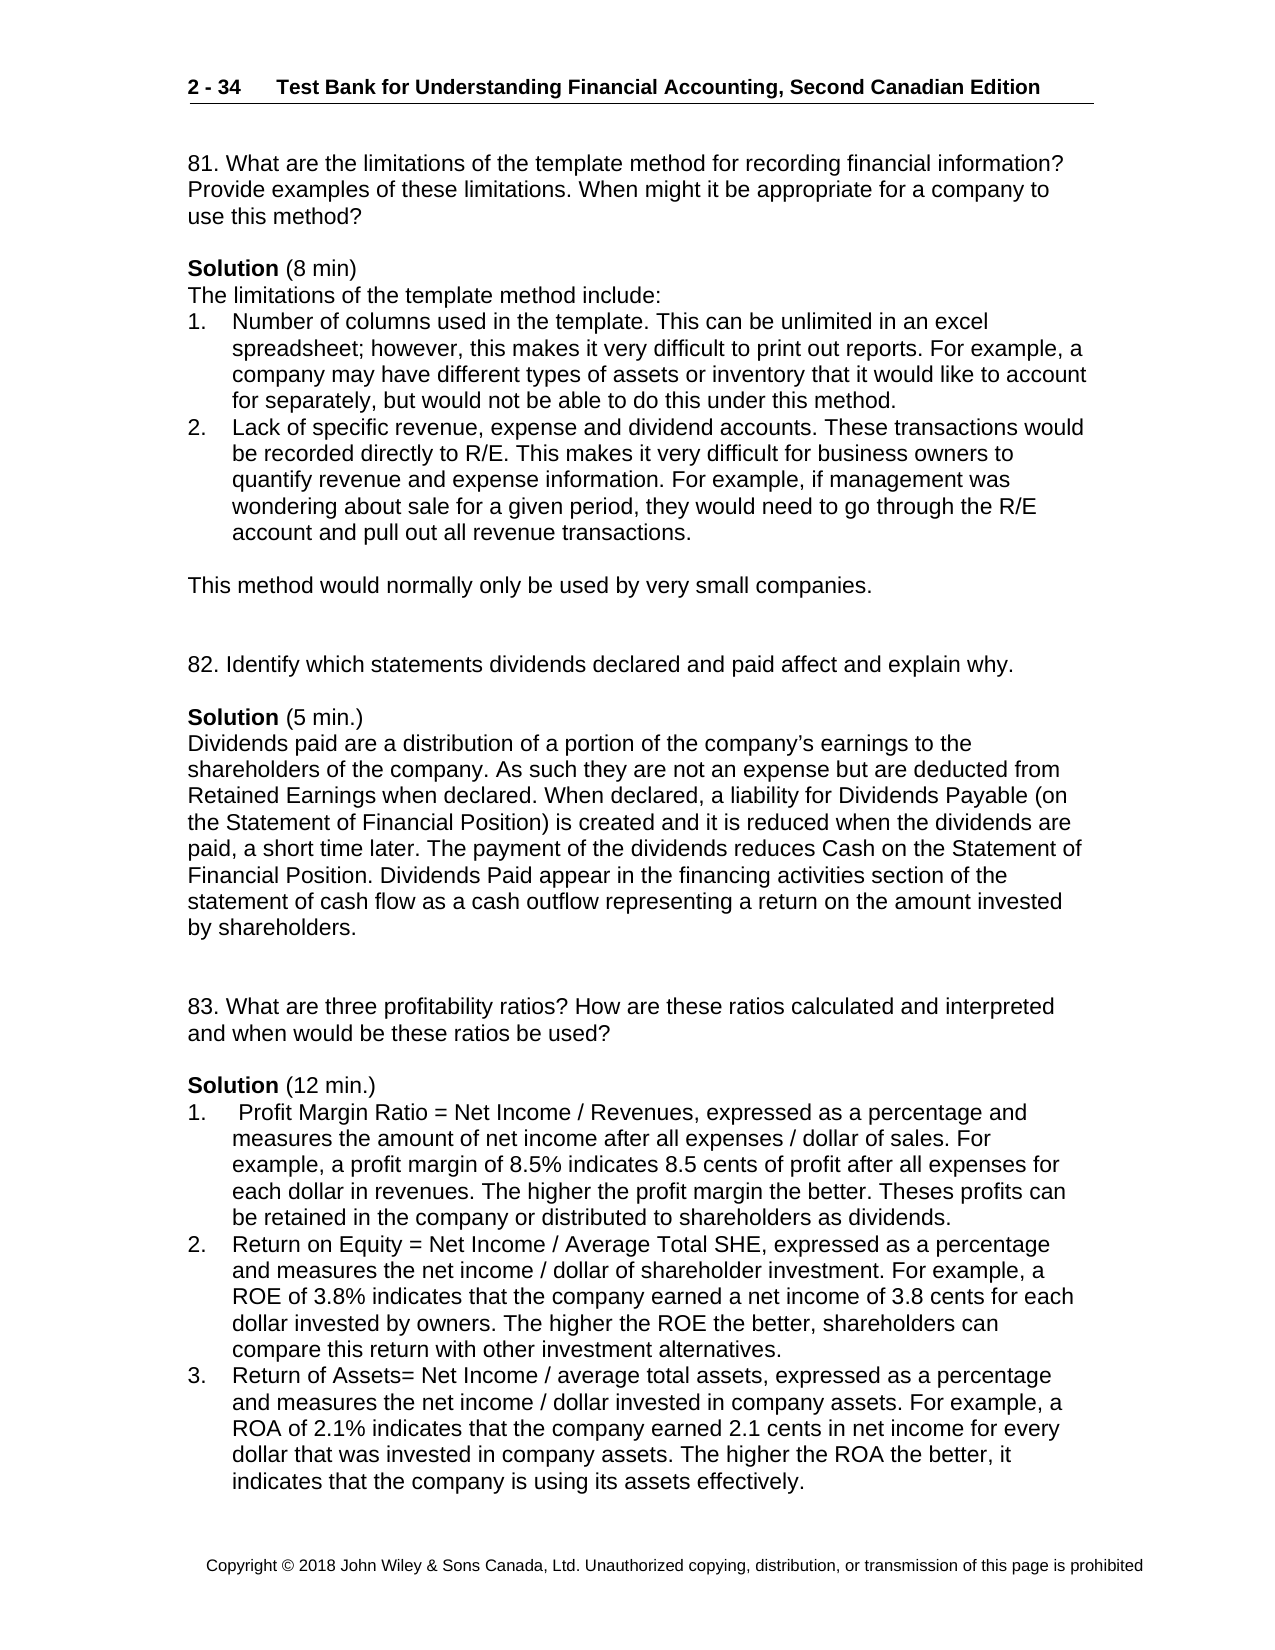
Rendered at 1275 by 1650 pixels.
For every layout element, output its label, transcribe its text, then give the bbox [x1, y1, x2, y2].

text The limitations of the template method include: [187, 282, 1087, 308]
text 81. What are the limitations of the template method for recording financial information? Provide examples of these limitations. When might it be appropriate for a company to use this method? [187, 150, 1087, 229]
text Solution (8 min) [187, 255, 1087, 282]
text 1. Profit Margin Ratio = Net Income / Revenues, expressed as a percentage and measures the amount of net income after all expenses / dollar of sales. For example, a profit margin of 8.5% indicates 8.5 cents of profit after all expenses for each dollar in revenues. The higher the profit margin the better. Theses profits can be retained in the company or distributed to shareholders as dividends. [187, 1099, 1087, 1231]
text 82. Identify which statements dividends declared and paid affect and explain why. [187, 651, 1087, 677]
text 2. Return on Equity = Net Income / Average Total SHE, expressed as a percentage and measures the net income / dollar of shareholder investment. For example, a ROE of 3.8% indicates that the company earned a net income of 3.8 cents for each dollar invested by owners. The higher the ROE the better, shareholders can compare this return with other investment alternatives. [187, 1231, 1087, 1362]
text 1. Number of columns used in the template. This can be unlimited in an excel spreadsheet; however, this makes it very difficult to print out reports. For example, a company may have different types of assets or inventory that it would like to account for separately, but would not be able to do this under this method. [187, 308, 1087, 413]
text Solution (5 min.) [187, 703, 1087, 730]
text Solution (12 min.) [187, 1072, 1087, 1099]
text Dividends paid are a distribution of a portion of the company’s earnings to the shareholders of the company. As such they are not an expense but are deducted from Retained Earnings when declared. When declared, a liability for Dividends Payable (on the Statement of Financial Position) is created and it is reduced when the dividends are paid, a short time later. The payment of the dividends reduces Cash on the Statement of Financial Position. Dividends Paid appear in the financing activities section of the statement of cash flow as a cash outflow representing a return on the amount invested by shareholders. [187, 730, 1087, 941]
text This method would normally only be used by very small companies. [187, 572, 1087, 598]
text 83. What are three profitability ratios? How are these ratios calculated and interpreted and when would be these ratios be used? [187, 993, 1087, 1046]
text 3. Return of Assets= Net Income / average total assets, expressed as a percentage and measures the net income / dollar invested in company assets. For example, a ROA of 2.1% indicates that the company earned 2.1 cents in net income for every dollar that was invested in company assets. The higher the ROA the better, it indicates that the company is using its assets effectively. [187, 1362, 1087, 1494]
text 2. Lack of specific revenue, expense and dividend accounts. These transactions would be recorded directly to R/E. This makes it very difficult for business owners to quantify revenue and expense information. For example, if management was wondering about sale for a given period, they would need to go through the R/E account and pull out all revenue transactions. [187, 413, 1087, 545]
